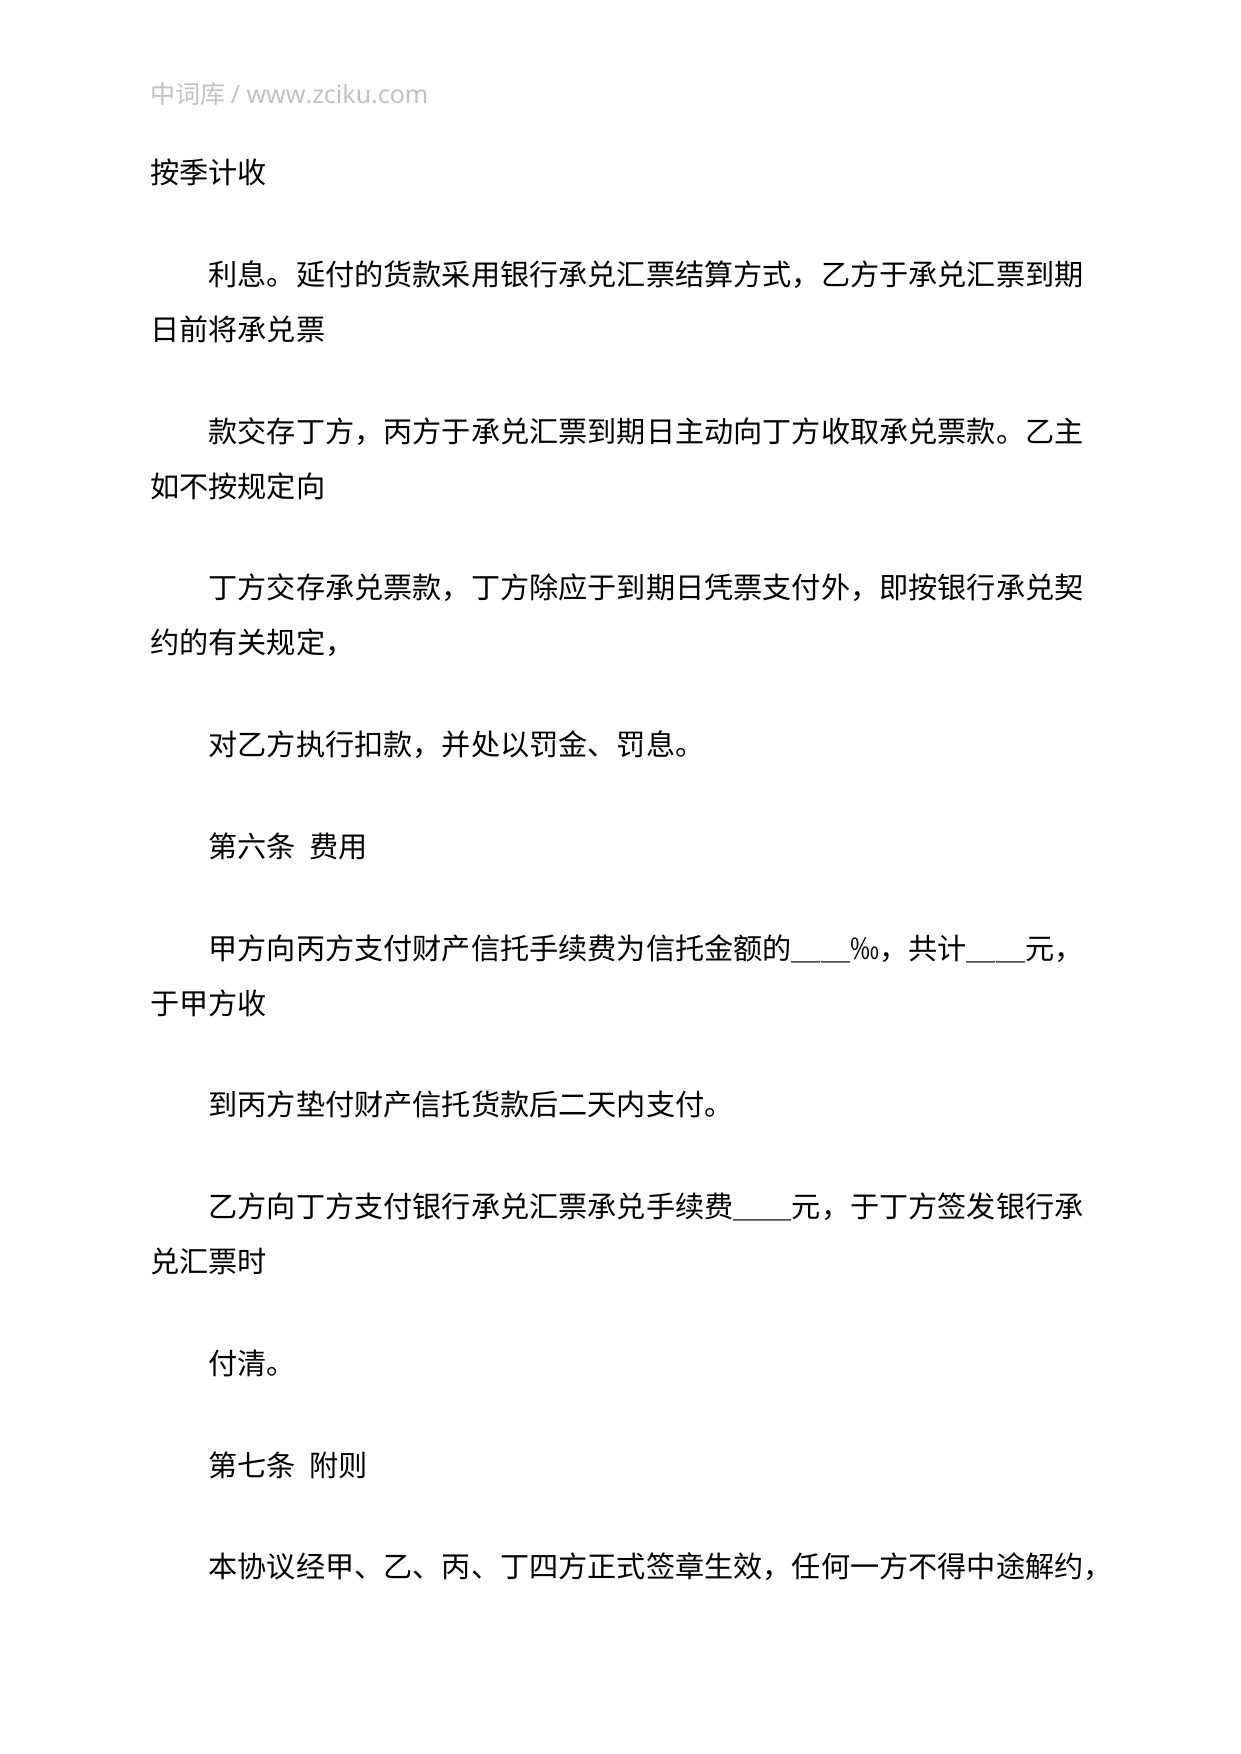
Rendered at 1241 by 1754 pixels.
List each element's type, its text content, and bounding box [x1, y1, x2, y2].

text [150, 150, 1090, 192]
text 第六条 费用 [150, 823, 1090, 866]
text 丁方交存承兑票款，丁方除应于到期日凭票支付外，即按银行承兑契约的有关规定， [150, 565, 1090, 662]
text 甲方向丙方支付财产信托手续费为信托金额的＿＿‰，共计＿＿元，于甲方收 [150, 925, 1090, 1022]
text 利息。延付的货款采用银行承兑汇票结算方式，乙方于承兑汇票到期日前将承兑票 [150, 252, 1090, 349]
text 乙方向丁方支付银行承兑汇票承兑手续费＿＿元，于丁方签发银行承兑汇票时 [150, 1184, 1090, 1281]
text 对乙方执行扣款，并处以罚金、罚息。 [150, 722, 1090, 764]
text 付清。 [150, 1340, 1090, 1383]
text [150, 1544, 1090, 1586]
text 第七条 附则 [150, 1442, 1090, 1484]
text 到丙方垫付财产信托货款后二天内支付。 [150, 1082, 1090, 1124]
text 款交存丁方，丙方于承兑汇票到期日主动向丁方收取承兑票款。乙主如不按规定向 [150, 408, 1090, 506]
